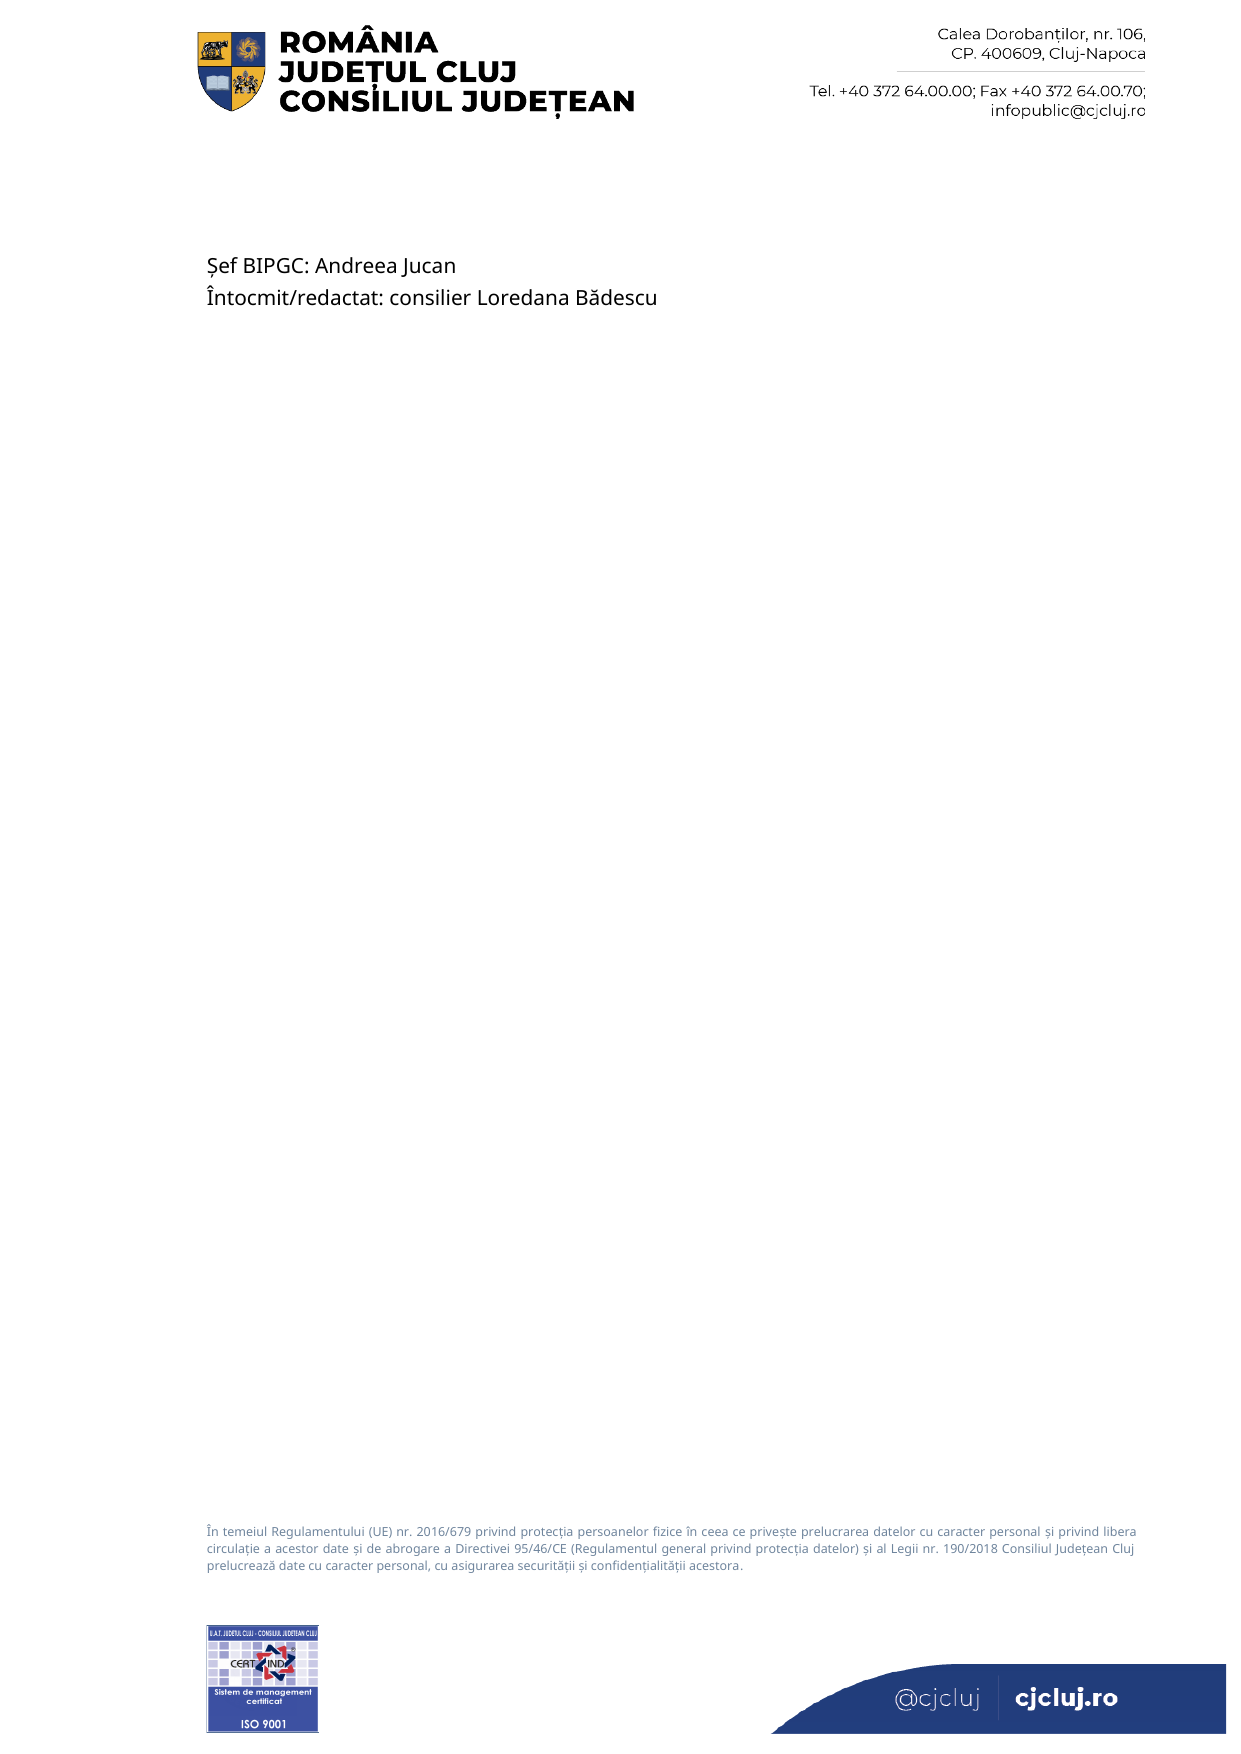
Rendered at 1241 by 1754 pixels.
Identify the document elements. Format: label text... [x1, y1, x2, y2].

text Întocmit/redactat: consilier Loredana Bădescu [207, 283, 1137, 312]
picture [770, 1664, 1227, 1734]
picture [809, 25, 1145, 120]
picture [197, 25, 634, 119]
picture [206, 1625, 319, 1733]
text Șef BIPGC: Andreea Jucan [207, 251, 1137, 279]
